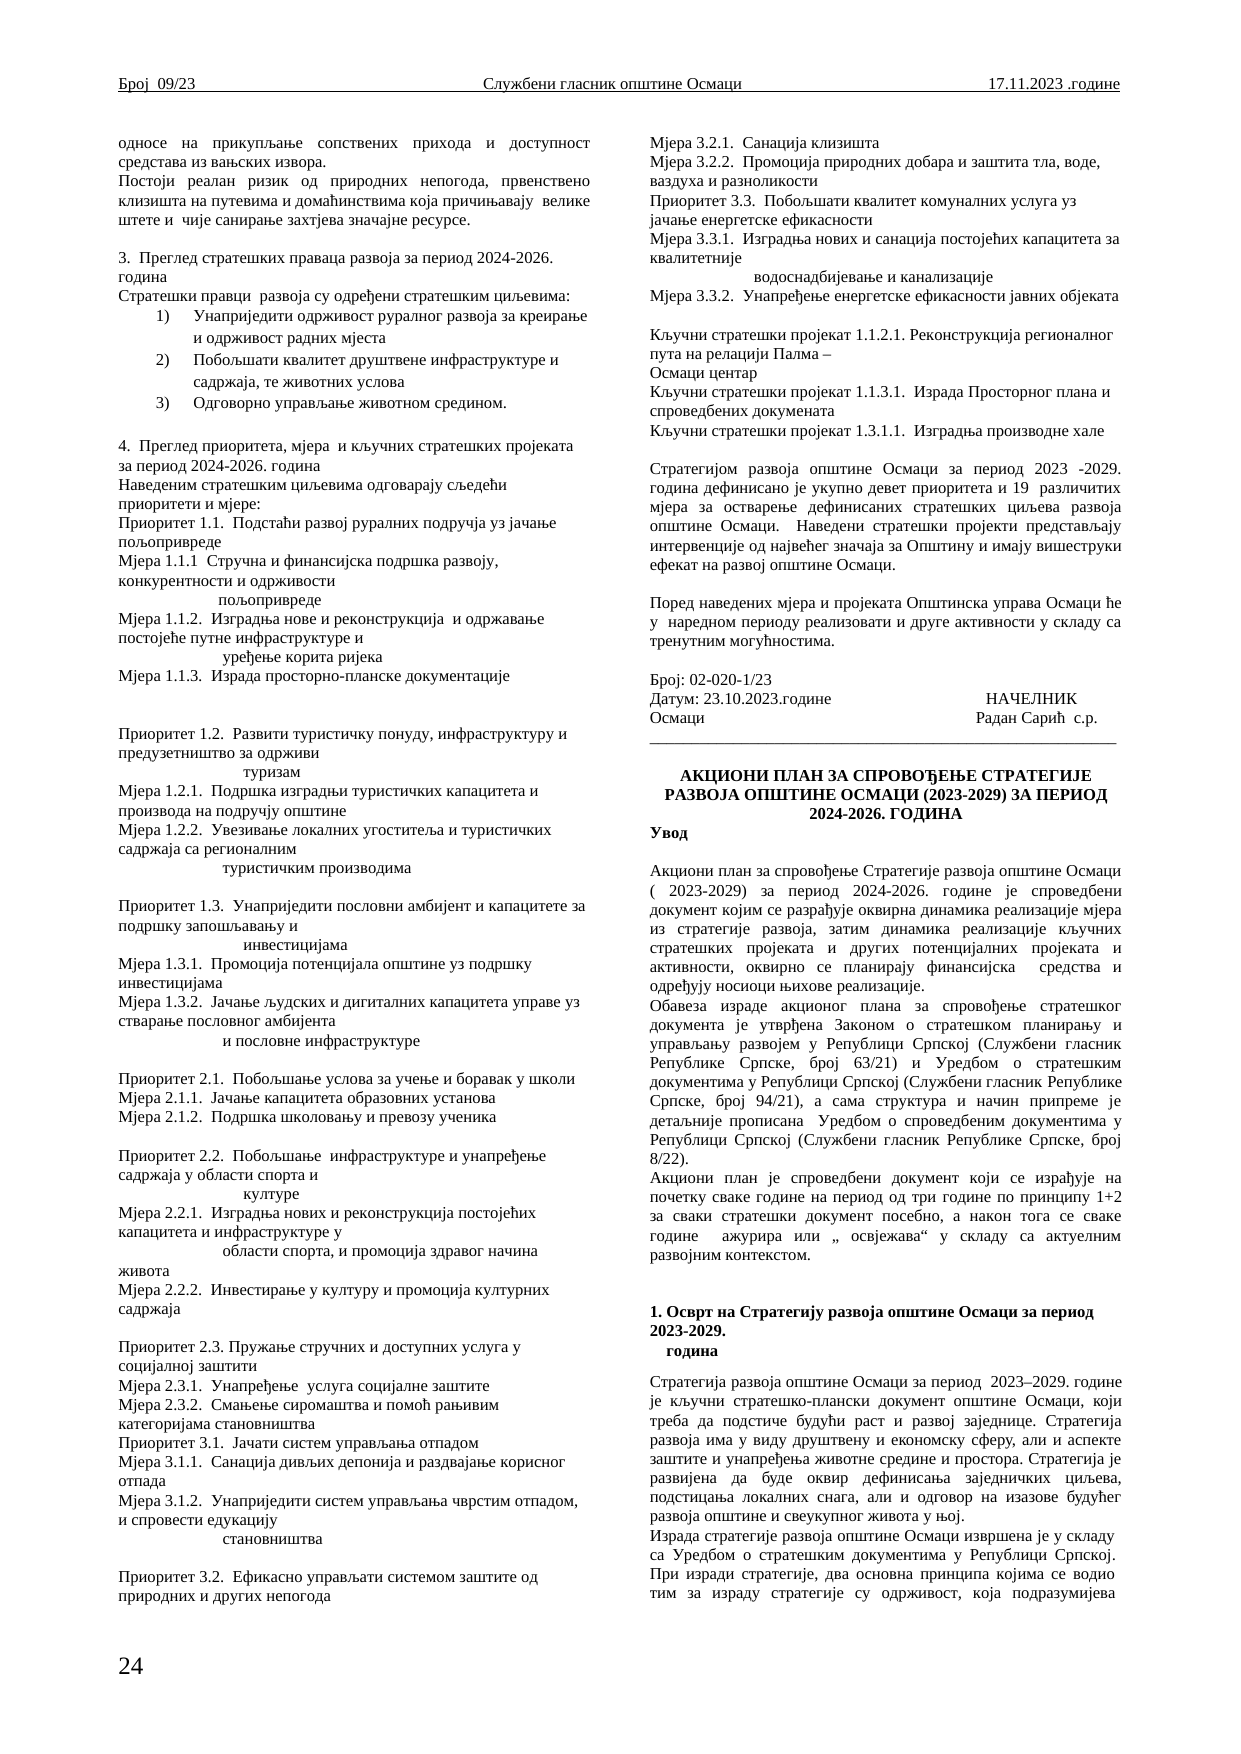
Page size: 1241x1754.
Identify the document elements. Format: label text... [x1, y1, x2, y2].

text 4. Преглед приоритета, мјера и кључних стратешких пројеката за период 2024-2026. година [118, 436, 591, 474]
text Мјера 3.1.1. Санација дивљих депонија и раздвајање корисног отпада [118, 1452, 591, 1490]
text Обавеза израде акционог плана за спровођење стратешког документа је утврђена Законом о стратешком планирању и управљању развојем у Републици Српској (Службени гласник Републике Српске, број 63/21) и Уредбом о стратешким документима у Републици Српској (Службени гласник Републике Српске, број 94/21), а сама структура и начин припреме је детаљније прописана Уредбом о спроведбеним документима у Републици Српској (Службени гласник Републике Српске, број 8/22). [649, 995, 1122, 1168]
text Мјера 1.2.1. Подршка изградњи туристичких капацитета и производа на подручју општине [118, 781, 591, 819]
text пољопривреде [118, 589, 591, 609]
text Мјера 1.1.2. Изградња нове и реконструкција и одржавање постојеће путне инфраструктуре и [118, 609, 591, 647]
text 1. Осврт на Стратегију развоја општине Осмаци за период 2023-2029. [649, 1302, 1122, 1340]
text Мјера 1.3.2. Јачање људских и дигиталних капацитета управе уз стварање пословног амбијента [118, 992, 591, 1030]
list Одговорно управљање животном средином. [156, 393, 591, 412]
text инвестицијама [118, 934, 591, 954]
text Приоритет 2.3. Пружање стручних и доступних услуга у социјалној заштити [118, 1337, 591, 1375]
text Кључни стратешки пројекат 1.3.1.1. Изградња производне хале [649, 420, 1122, 439]
text Приоритет 2.1. Побољшање услова за учење и боравак у школи [118, 1069, 591, 1088]
text Кључни стратешки пројекат 1.1.2.1. Реконструкција регионалног пута на релацији Палма – Осмаци центар [649, 324, 1122, 382]
text Мјера 3.2.2. Промоција природних добара и заштита тла, воде, ваздуха и разноликости [649, 152, 1122, 190]
text Акциони план је спроведбени документ који се израђује на почетку сваке године на период од три године по принципу 1+2 за сваки стратешки документ посебно, а након тога се сваке године ажурира или „ освјежава“ у складу са актуелним развојним контекстом. [649, 1168, 1122, 1264]
text туризам [118, 762, 591, 781]
text Мјера 3.1.2. Унаприједити систем управљања чврстим отпадом, и спровести едукацију [118, 1490, 591, 1529]
text Увод [649, 823, 1122, 842]
text културе [118, 1184, 591, 1203]
list Унаприједити одрживост руралног развоја за креирање и одрживост радних мјеста [156, 305, 591, 347]
text Постоји реалан ризик од природних непогода, првенствено клизишта на путевима и домаћинствима која причињавају велике штете и чије санирање захтјева значајне ресурсе. [118, 171, 591, 229]
text Стратешки правци развоја су одређени стратешким циљевима: [118, 286, 591, 305]
text ________________________________________________________ [649, 727, 1122, 746]
text Мјера 1.1.1 Стручна и финансијска подршка развоју, конкурентности и одрживости [118, 551, 591, 589]
text области спорта, и промоција здравог начина живота [118, 1241, 591, 1279]
text 3. Преглед стратешких праваца развоја за период 2024-2026. година [118, 248, 591, 286]
text и пословне инфраструктуре [118, 1030, 591, 1049]
text Приоритет 1.3. Унаприједити пословни амбијент и капацитете за подршку запошљавању и [118, 896, 591, 934]
text Приоритет 2.2. Побољшање инфраструктуре и унапређење садржаја у области спорта и [118, 1145, 591, 1184]
text Мјера 1.3.1. Промоција потенцијала општине уз подршку инвестицијама [118, 954, 591, 992]
text Мјера 2.3.1. Унапређење услуга социјалне заштите [118, 1375, 591, 1394]
text Приоритет 1.1. Подстаћи развој руралних подручја уз јачање пољопривреде [118, 513, 591, 551]
text Осмаци Радан Сарић с.р. [649, 708, 1122, 727]
text Мјера 2.2.1. Изградња нових и реконструкција постојећих капацитета и инфраструктуре у [118, 1203, 591, 1241]
text Мјера 2.1.1. Јачање капацитета образовних установа [118, 1088, 591, 1107]
text Приоритет 3.3. Побољшати квалитет комуналних услуга уз јачање енергетске ефикасности [649, 190, 1122, 229]
text Мјера 2.2.2. Инвестирање у културу и промоција културних садржаја [118, 1279, 591, 1318]
text Мјера 2.3.2. Смањење сиромаштва и помоћ рањивим категоријама становништва [118, 1394, 591, 1433]
text година [649, 1340, 1122, 1359]
text водоснадбијевање и канализације [649, 267, 1122, 286]
text Стратегијом развоја општине Осмаци за период 2023 -2029. година дефинисано је укупно девет приоритета и 19 различитих мјера за остварење дефинисаних стратешких циљева развоја општине Осмаци. Наведени стратешки пројекти представљају интервенције од највећег значаја за Општину и имају вишеструки ефекат на развој општине Осмаци. [649, 459, 1122, 574]
text Број: 02-020-1/23 [649, 669, 1122, 689]
text Стратегија развоја општине Осмаци за период 2023–2029. године је кључни стратешко-плански документ општине Осмаци, који треба да подстиче будући раст и развој заједнице. Стратегија развоја има у виду друштвену и економску сферу, али и аспекте заштите и унапређења животне средине и простора. Стратегија је развијена да буде оквир дефинисања заједничких циљева, подстицања локалних снага, али и одговор на изазове будућег развоја општине и свеукупног живота у њој. [649, 1372, 1122, 1525]
text уређење корита ријека [118, 647, 591, 666]
text Поред наведених мјера и пројеката Општинска управа Осмаци ће у наредном периоду реализовати и друге активности у складу са тренутним могућностима. [649, 593, 1122, 650]
text Мјера 3.3.1. Изградња нових и санација постојећих капацитета за квалитетније [649, 229, 1122, 267]
list Побољшати квалитет друштвене инфраструктуре и садржаја, те животних услова [156, 349, 591, 391]
text Мјера 1.1.3. Израда просторно-планске документације [118, 666, 591, 685]
text Приоритет 3.1. Јачати систем управљања отпадом [118, 1433, 591, 1452]
text Мјера 3.3.2. Унапређење енергетске ефикасности јавних објеката [649, 286, 1122, 305]
text туристичким производима [118, 858, 591, 877]
text Мјера 2.1.2. Подршка школовању и превозу ученика [118, 1107, 591, 1126]
text Кључни стратешки пројекат 1.1.3.1. Израда Просторног плана и спроведбених докумената [649, 382, 1122, 420]
text Мјера 3.2.1. Санација клизишта [649, 133, 1122, 152]
text Наведеним стратешким циљевима одговарају сљедећи приоритети и мјере: [118, 474, 591, 513]
text Датум: 23.10.2023.године НАЧЕЛНИК [649, 689, 1122, 708]
text Мјера 1.2.2. Увезивање локалних угоститеља и туристичких садржаја са регионалним [118, 819, 591, 858]
text АКЦИОНИ ПЛАН ЗА СПРОВОЂЕЊЕ СТРАТЕГИЈЕ РАЗВОЈА ОПШТИНЕ ОСМАЦИ (2023-2029) ЗА ПЕРИОД 2024-2026. ГОДИНА [649, 765, 1122, 823]
text Приоритет 3.2. Ефикасно управљати системом заштите од природних и других непогода [118, 1567, 591, 1605]
text Приоритет 1.2. Развити туристичку понуду, инфраструктуру и предузетништво за одрживи [118, 724, 591, 762]
text Акциони план за спровођење Стратегије развоја општине Осмаци ( 2023-2029) за период 2024-2026. године је спроведбени документ којим се разрађује оквирна динамика реализације мјера из стратегије развоја, затим динамика реализације кључних стратешких пројеката и других потенцијалних пројеката и активности, оквирно се планирају финансијска средства и одређују носиоци њихове реализације. [649, 861, 1122, 995]
text становништва [118, 1529, 591, 1548]
